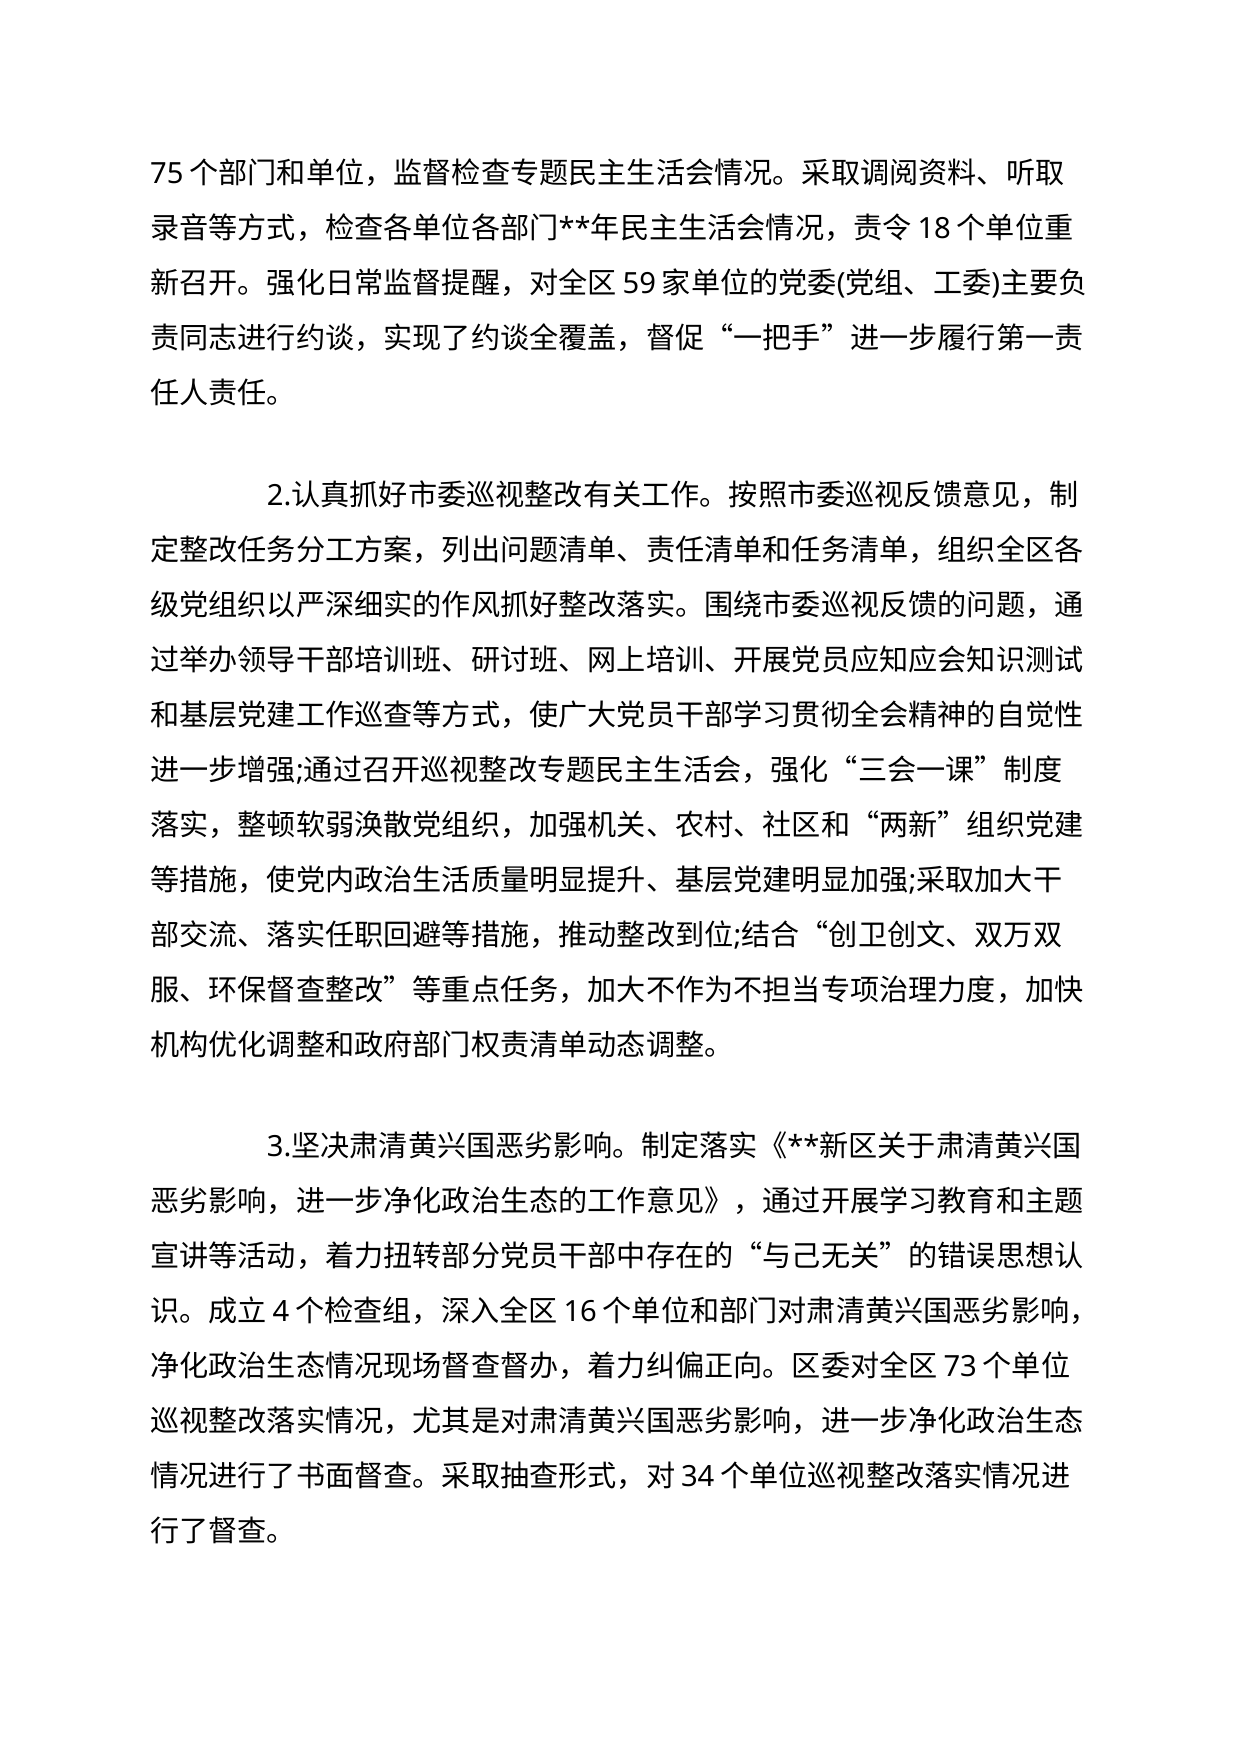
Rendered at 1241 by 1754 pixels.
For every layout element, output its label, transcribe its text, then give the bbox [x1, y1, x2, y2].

text 3.坚决肃清黄兴国恶劣影响。制定落实《**新区关于肃清黄兴国恶劣影响，进一步净化政治生态的工作意见》，通过开展学习教育和主题宣讲等活动，着力扭转部分党员干部中存在的“与己无关”的错误思想认识。成立4个检查组，深入全区16个单位和部门对肃清黄兴国恶劣影响，净化政治生态情况现场督查督办，着力纠偏正向。区委对全区73个单位巡视整改落实情况，尤其是对肃清黄兴国恶劣影响，进一步净化政治生态情况进行了书面督查。采取抽查形式，对34个单位巡视整改落实情况进行了督查。 [150, 1123, 1090, 1550]
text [150, 150, 1090, 412]
text 2.认真抓好市委巡视整改有关工作。按照市委巡视反馈意见，制定整改任务分工方案，列出问题清单、责任清单和任务清单，组织全区各级党组织以严深细实的作风抓好整改落实。围绕市委巡视反馈的问题，通过举办领导干部培训班、研讨班、网上培训、开展党员应知应会知识测试和基层党建工作巡查等方式，使广大党员干部学习贯彻全会精神的自觉性进一步增强;通过召开巡视整改专题民主生活会，强化“三会一课”制度落实，整顿软弱涣散党组织，加强机关、农村、社区和“两新”组织党建等措施，使党内政治生活质量明显提升、基层党建明显加强;采取加大干部交流、落实任职回避等措施，推动整改到位;结合“创卫创文、双万双服、环保督查整改”等重点任务，加大不作为不担当专项治理力度，加快机构优化调整和政府部门权责清单动态调整。 [150, 472, 1090, 1063]
